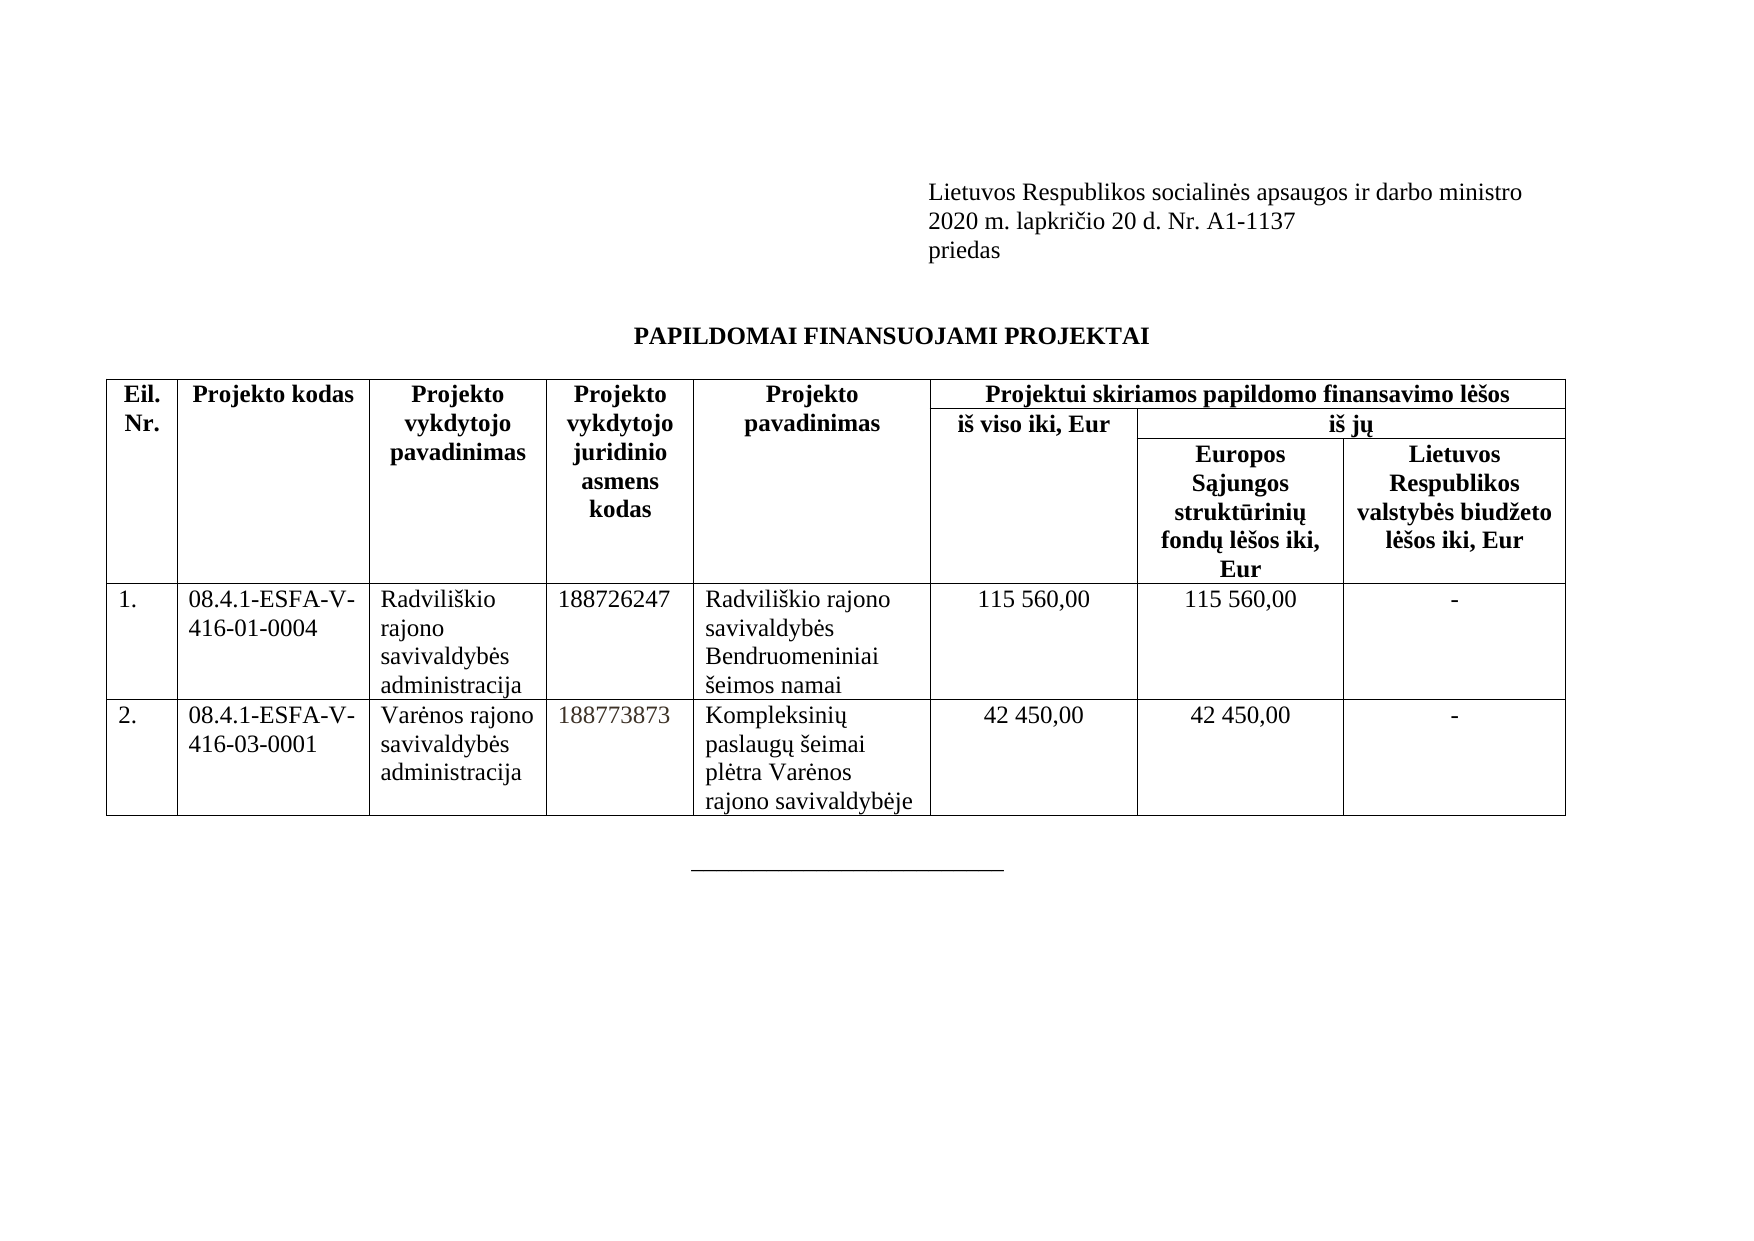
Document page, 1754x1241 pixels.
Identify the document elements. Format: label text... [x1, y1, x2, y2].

table_cell - [1344, 584, 1565, 699]
table_cell Kompleksinių paslaugų šeimai plėtra Varėnos rajono savivaldybėje [694, 700, 930, 815]
table_cell Lietuvos Respublikos valstybės biudžeto lėšos iki, Eur [1344, 439, 1565, 583]
table_cell 1. [107, 584, 177, 699]
text 2020 m. lapkričio 20 d. Nr. A1-1137 [118, 206, 1577, 235]
table_cell - [1344, 700, 1565, 815]
text Lietuvos Respublikos socialinės apsaugos ir darbo ministro [793, 177, 1577, 206]
text _________________________ [118, 845, 1577, 873]
table_header Projekto vykdytojo juridinio asmens kodas [547, 380, 693, 583]
table_header Eil. Nr. [107, 380, 177, 583]
table_header Projektui skiriamos papildomo finansavimo lėšos [931, 380, 1565, 408]
table_cell 42 450,00 [931, 700, 1137, 815]
table_header Projekto kodas [178, 380, 369, 583]
table_cell iš viso iki, Eur [931, 409, 1137, 583]
table_cell 42 450,00 [1138, 700, 1343, 815]
text PAPILDOMAI FINANSUOJAMI PROJEKTAI [118, 321, 1577, 350]
table_cell 115 560,00 [931, 584, 1137, 699]
table_cell 188726247 [547, 584, 693, 699]
table_cell Radviliškio rajono savivaldybės Bendruomeniniai šeimos namai [694, 584, 930, 699]
table_header Projekto pavadinimas [694, 380, 930, 583]
table_cell 2. [107, 700, 177, 815]
table_cell 08.4.1-ESFA-V-416-01-0004 [178, 584, 369, 699]
table_header Projekto vykdytojo pavadinimas [370, 380, 546, 583]
table_cell 188773873 [547, 700, 693, 815]
table_cell 115 560,00 [1138, 584, 1343, 699]
table_cell 08.4.1-ESFA-V-416-03-0001 [178, 700, 369, 815]
table_cell Europos Sąjungos struktūrinių fondų lėšos iki, Eur [1138, 439, 1343, 583]
table_cell Radviliškio rajono savivaldybės administracija [370, 584, 546, 699]
table_cell iš jų [1138, 409, 1565, 438]
text priedas [118, 235, 1577, 263]
table_cell Varėnos rajono savivaldybės administracija [370, 700, 546, 815]
